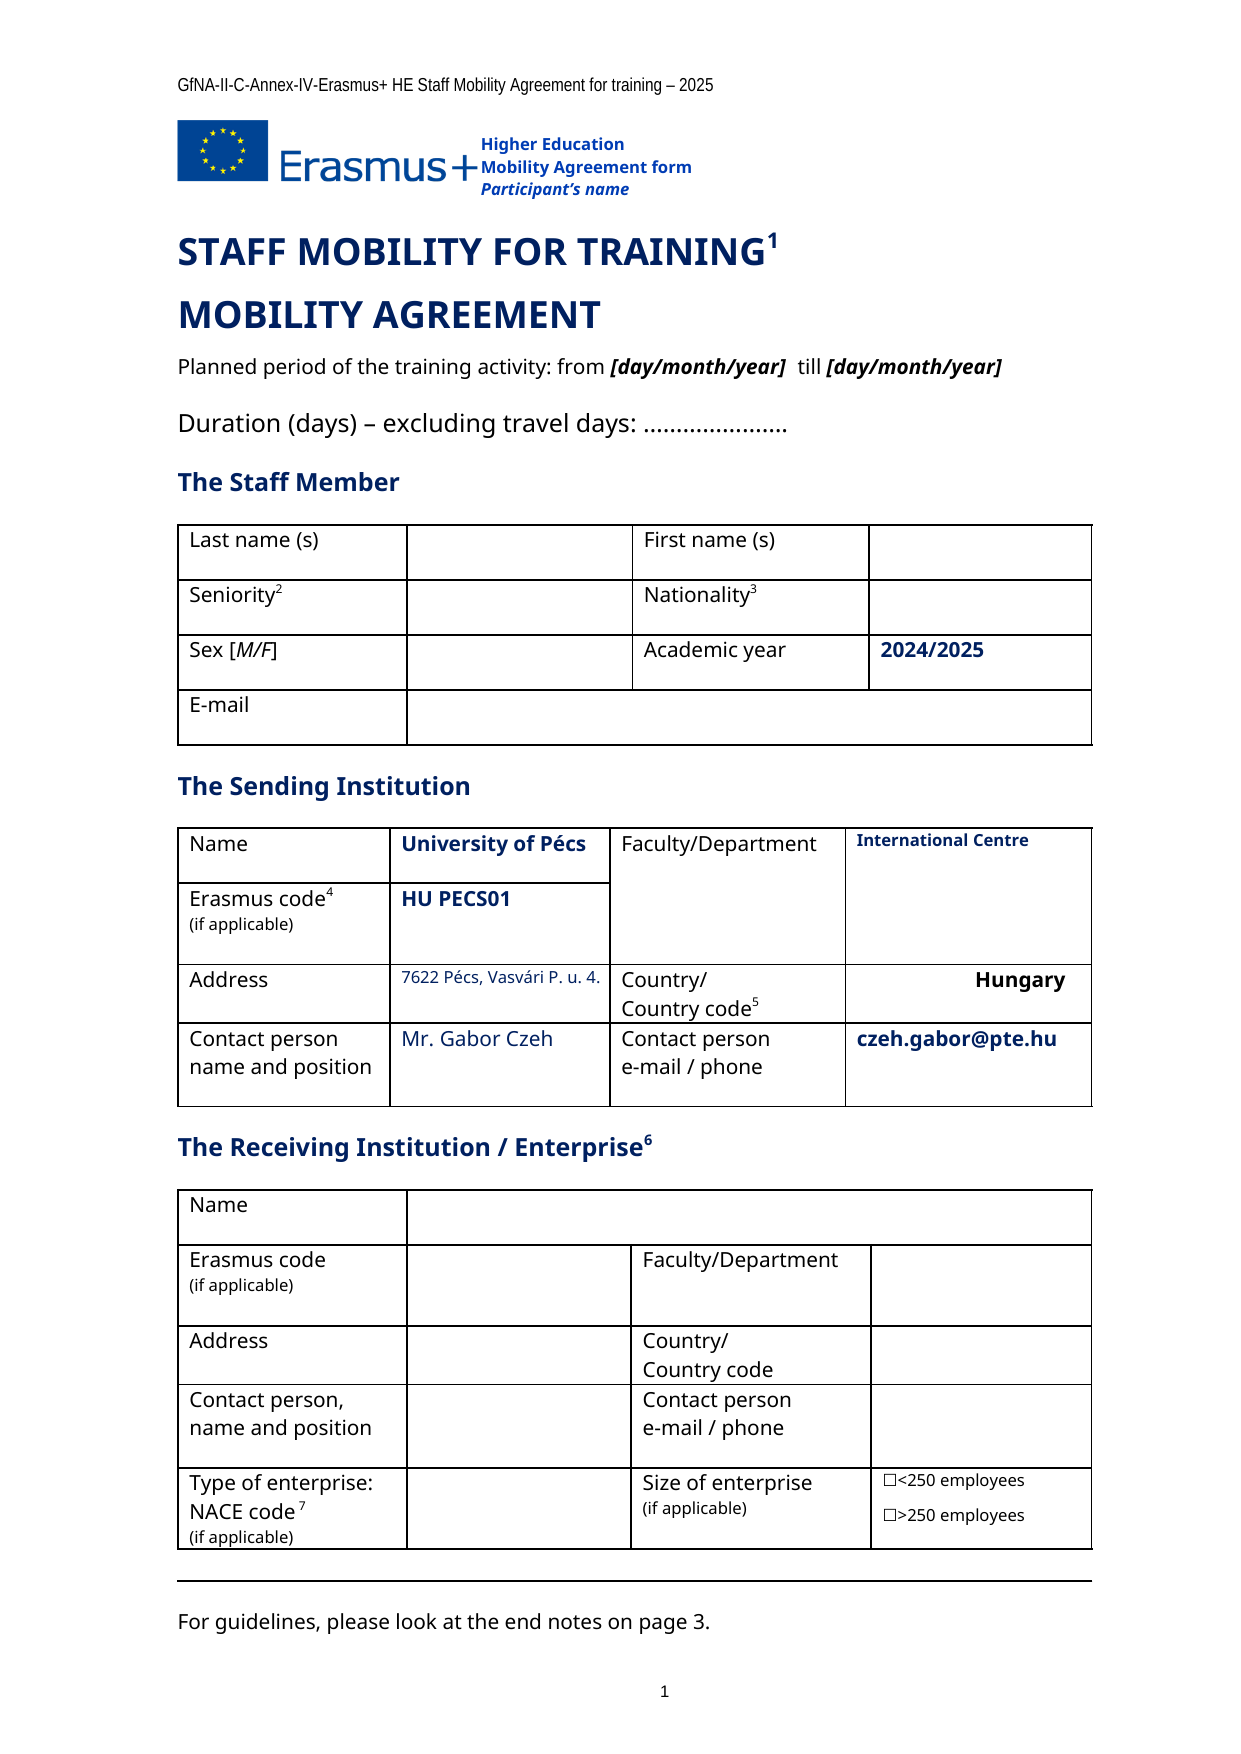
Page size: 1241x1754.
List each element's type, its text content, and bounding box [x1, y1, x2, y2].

table_cell <250 employees >250 employees [872, 1469, 1091, 1548]
table_cell czeh.gabor@pte.hu [846, 1024, 1091, 1106]
table_cell [408, 636, 632, 689]
table_cell [408, 691, 1091, 744]
table_cell Erasmus code (if applicable) [179, 884, 389, 964]
table_cell Contact person e-mail / phone [611, 1024, 845, 1106]
picture [177, 120, 478, 182]
table_header Name [179, 1191, 406, 1244]
table_cell [872, 1385, 1091, 1467]
text MOBILITY AGREEMENT [177, 289, 1196, 340]
table_cell Contact person, name and position [179, 1385, 406, 1467]
table_cell Country/ Country code [611, 965, 845, 1022]
table_cell Seniority [179, 581, 406, 634]
table_cell Sex [M/F] [179, 636, 406, 689]
table_cell Contact person name and position [179, 1024, 389, 1106]
table_cell 2024/2025 [870, 636, 1091, 689]
table_header University of Pécs [391, 829, 609, 882]
table_cell [408, 1327, 630, 1383]
table_header Faculty/Department [611, 829, 845, 964]
table_cell [872, 1327, 1091, 1383]
table_header Last name (s) [179, 526, 406, 579]
table_cell Nationality [633, 581, 868, 634]
subtitle For guidelines, please look at the end notes on page 3. [177, 1607, 1092, 1636]
table_header International Centre [846, 829, 1091, 964]
table_cell 7622 Pécs, Vasvári P. u. 4. [391, 965, 609, 1022]
table_cell Size of enterprise (if applicable) [632, 1469, 870, 1548]
text The Receiving Institution / Enterprise [177, 1130, 1196, 1164]
table_header [408, 1191, 1091, 1244]
table_cell [408, 581, 632, 634]
table_header [408, 526, 632, 579]
text Duration (days) – excluding travel days: …………………. [177, 406, 1196, 440]
table_header Name [179, 829, 389, 882]
table_header First name (s) [633, 526, 868, 579]
table_cell Type of enterprise: NACE code (if applicable) [179, 1469, 406, 1548]
table_cell Mr. Gabor Czeh [391, 1024, 609, 1106]
table_cell Faculty/Department [632, 1246, 870, 1325]
table_cell Academic year [633, 636, 868, 689]
table_cell Contact person e-mail / phone [632, 1385, 870, 1467]
table_cell [872, 1246, 1091, 1325]
table_cell Address [179, 965, 389, 1022]
text The Staff Member [177, 465, 1196, 499]
table_cell E-mail [179, 691, 406, 744]
table_cell HU PECS01 [391, 884, 609, 964]
table_cell Erasmus code (if applicable) [179, 1246, 406, 1325]
table_cell [408, 1246, 630, 1325]
table_cell Hungary [846, 965, 1091, 1022]
text STAFF MOBILITY FOR TRAINING [177, 225, 1092, 276]
text Planned period of the training activity: from [day/month/year] till [day/month/year] [177, 352, 1092, 381]
table_cell [870, 581, 1091, 634]
table_cell Country/ Country code [632, 1327, 870, 1383]
table_cell Address [179, 1327, 406, 1383]
text The Sending Institution [177, 768, 1196, 802]
table_header [870, 526, 1091, 579]
table_cell [408, 1385, 630, 1467]
table_cell [408, 1469, 630, 1548]
